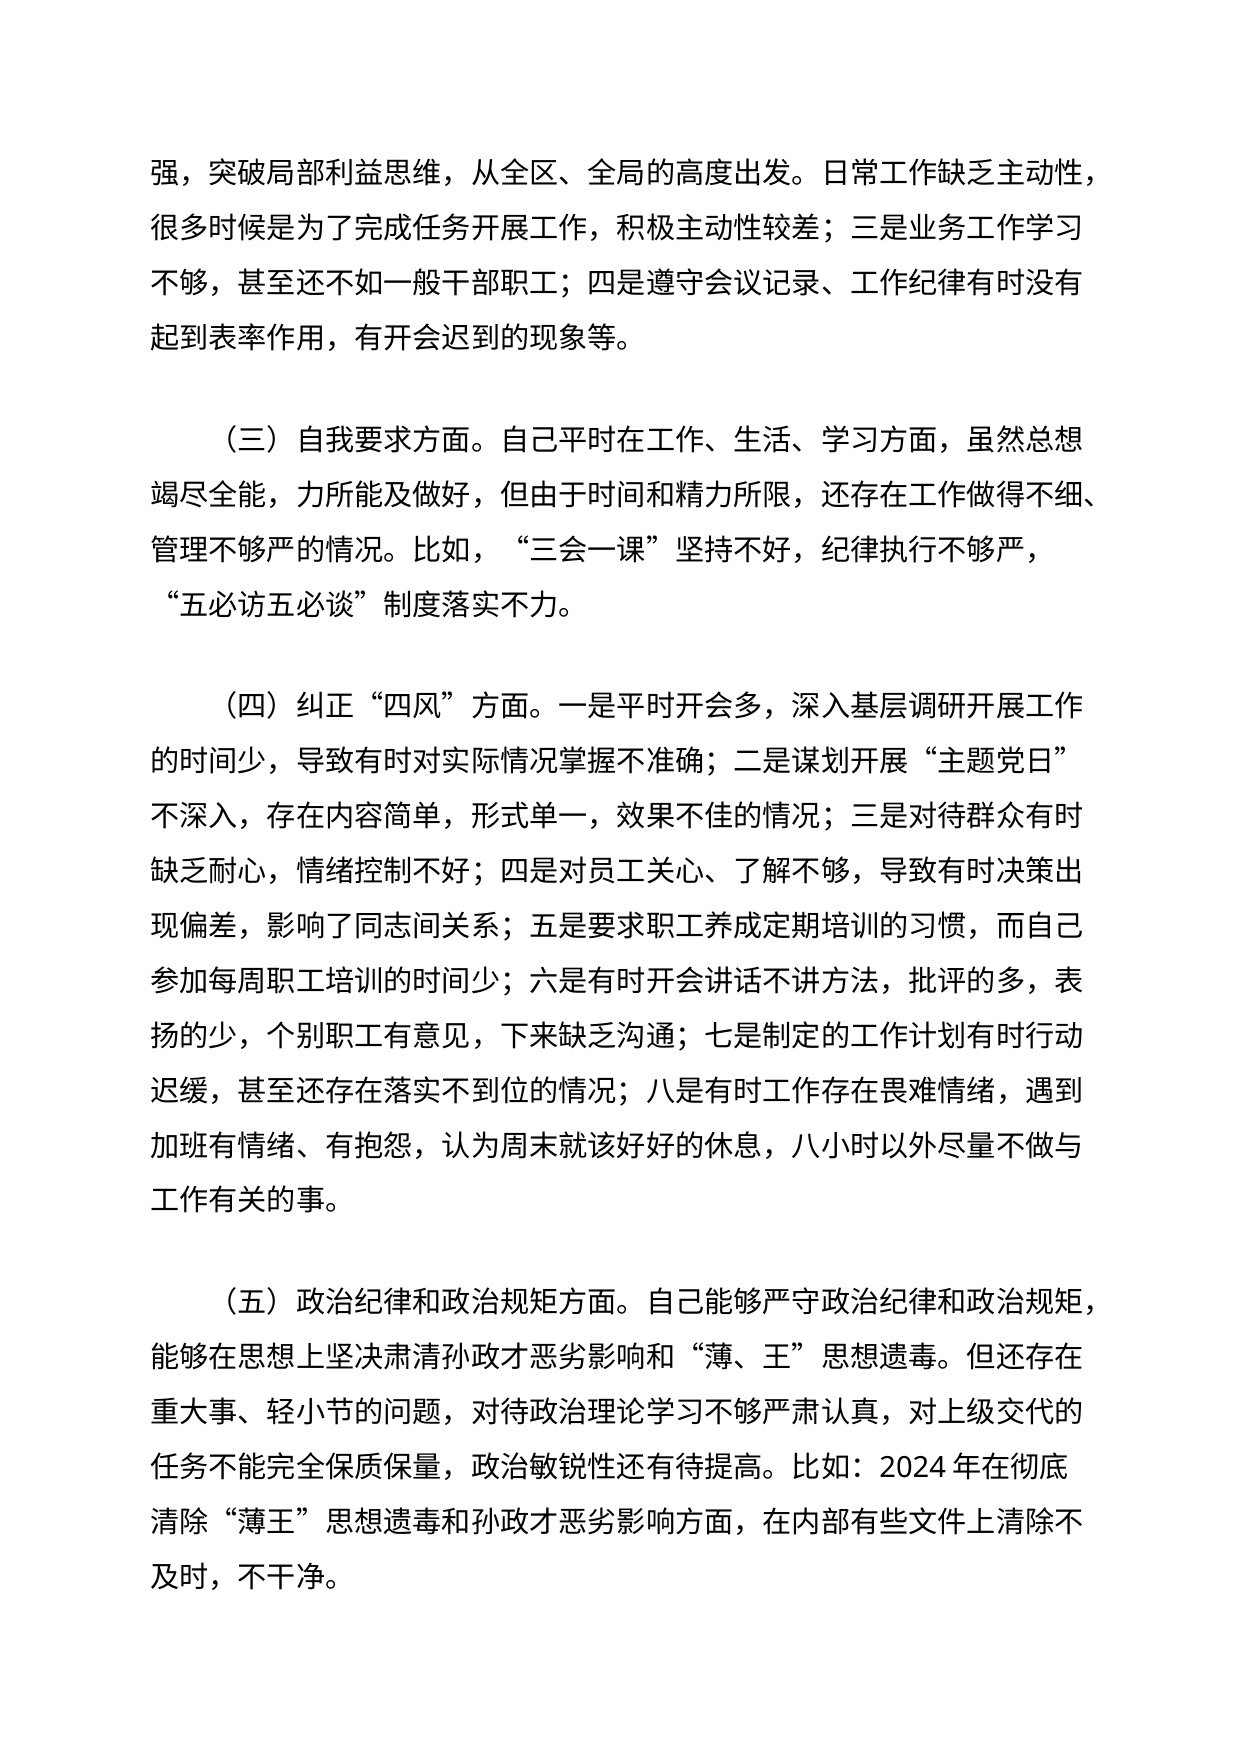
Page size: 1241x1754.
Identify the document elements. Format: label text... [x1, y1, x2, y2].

text （五）政治纪律和政治规矩方面。自己能够严守政治纪律和政治规矩，能够在思想上坚决肃清孙政才恶劣影响和“薄、王”思想遗毒。但还存在重大事、轻小节的问题，对待政治理论学习不够严肃认真，对上级交代的任务不能完全保质保量，政治敏锐性还有待提高。比如：2024年在彻底清除“薄王”思想遗毒和孙政才恶劣影响方面，在内部有些文件上清除不及时，不干净。 [150, 1279, 1090, 1596]
text （三）自我要求方面。自己平时在工作、生活、学习方面，虽然总想竭尽全能，力所能及做好，但由于时间和精力所限，还存在工作做得不细、管理不够严的情况。比如，“三会一课”坚持不好，纪律执行不够严，“五必访五必谈”制度落实不力。 [150, 416, 1090, 623]
text （四）纠正“四风”方面。一是平时开会多，深入基层调研开展工作的时间少，导致有时对实际情况掌握不准确；二是谋划开展“主题党日”不深入，存在内容简单，形式单一，效果不佳的情况；三是对待群众有时缺乏耐心，情绪控制不好；四是对员工关心、了解不够，导致有时决策出现偏差，影响了同志间关系；五是要求职工养成定期培训的习惯，而自己参加每周职工培训的时间少；六是有时开会讲话不讲方法，批评的多，表扬的少，个别职工有意见，下来缺乏沟通；七是制定的工作计划有时行动迟缓，甚至还存在落实不到位的情况；八是有时工作存在畏难情绪，遇到加班有情绪、有抱怨，认为周末就该好好的休息，八小时以外尽量不做与工作有关的事。 [150, 683, 1090, 1219]
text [150, 150, 1090, 357]
